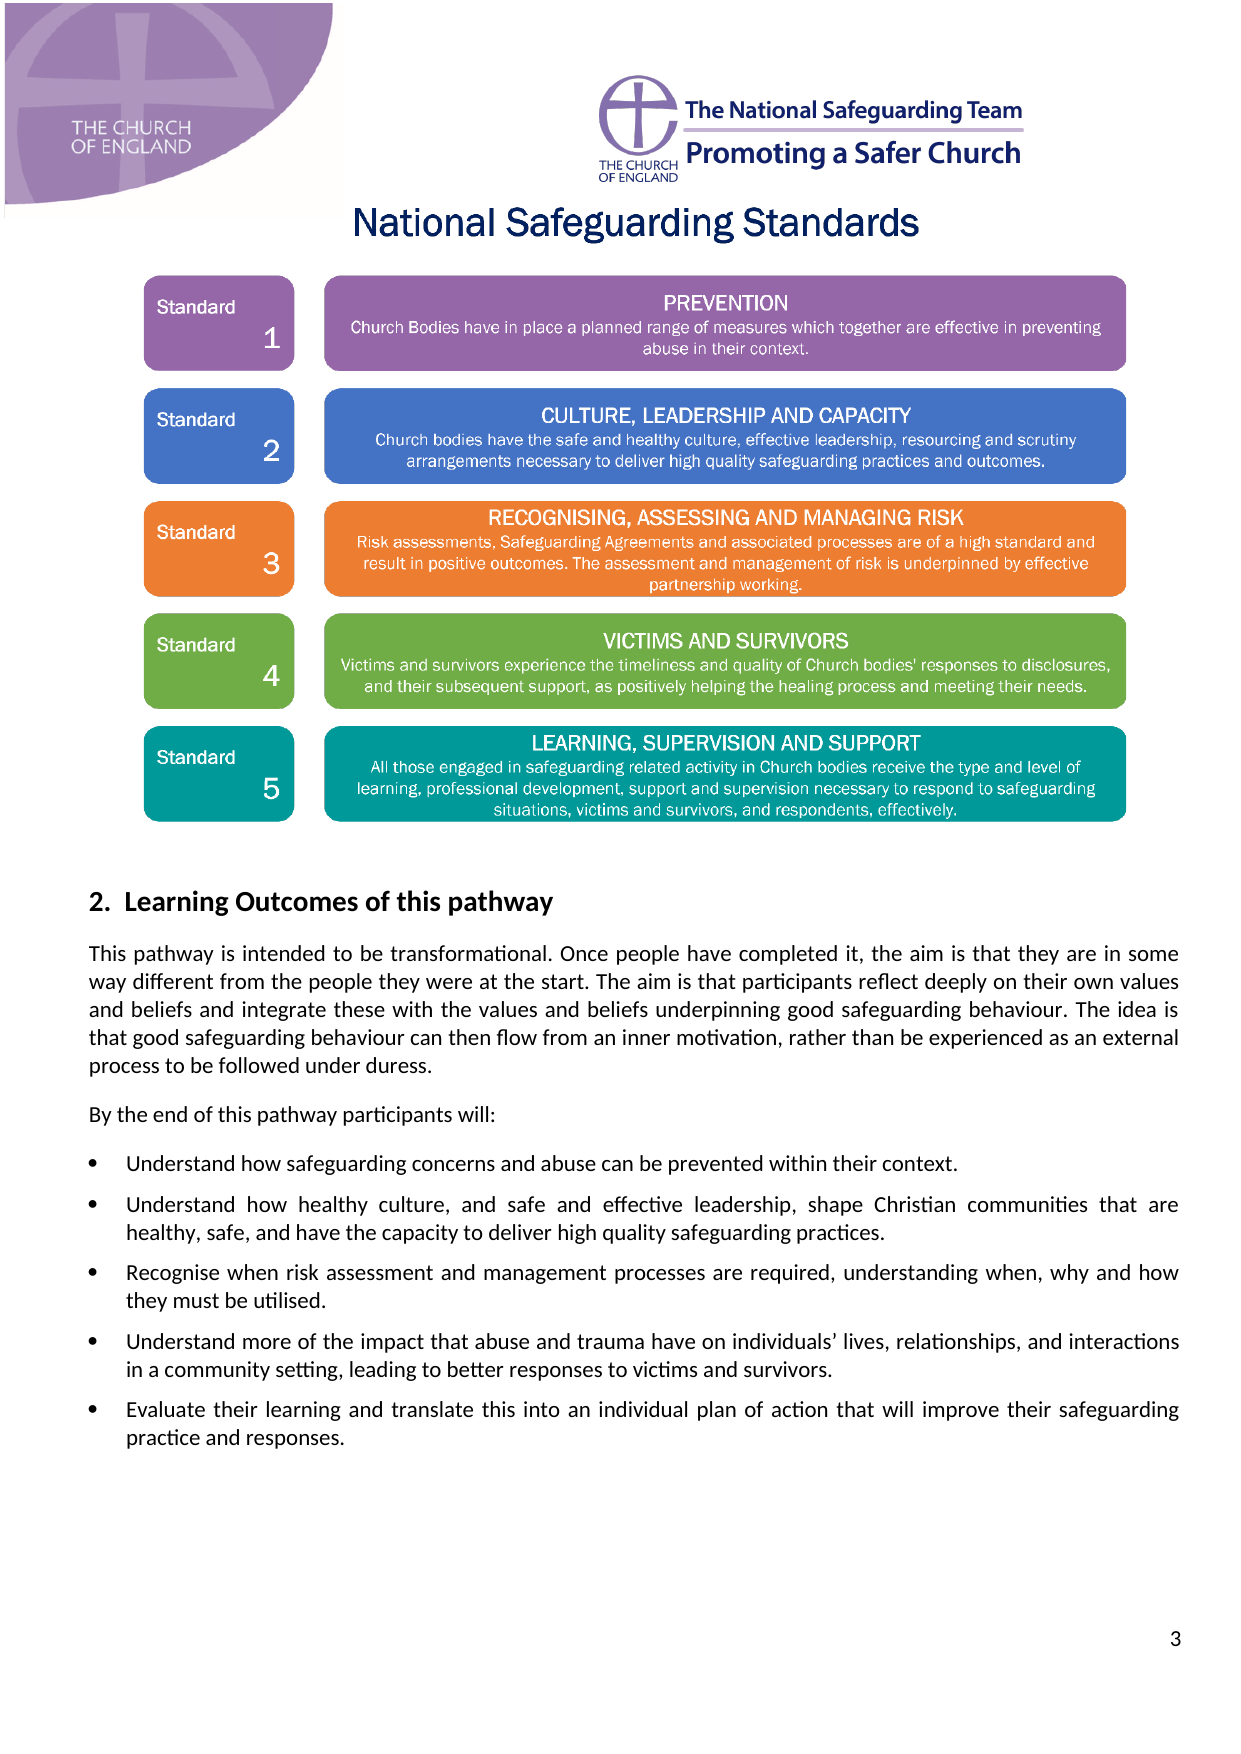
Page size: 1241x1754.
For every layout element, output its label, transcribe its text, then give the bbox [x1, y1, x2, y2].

list Understand more of the impact that abuse and trauma have on individuals’ lives, relationships, and interactions in a community setting, leading to better responses to victims and survivors. [89, 1327, 1181, 1383]
text By the end of this pathway participants will: [89, 1100, 1181, 1128]
list Understand how healthy culture, and safe and effective leadership, shape Christian communities that are healthy, safe, and have the capacity to deliver high quality safeguarding practices. [89, 1190, 1181, 1246]
picture [4, 3, 1127, 830]
text 2. Learning Outcomes of this pathway [89, 883, 1181, 919]
list Understand how safeguarding concerns and abuse can be prevented within their context. [89, 1149, 1181, 1177]
text This pathway is intended to be transformational. Once people have completed it, the aim is that they are in some way different from the people they were at the start. The aim is that participants reflect deeply on their own values and beliefs and integrate these with the values and beliefs underpinning good safeguarding behaviour. The idea is that good safeguarding behaviour can then flow from an inner motivation, rather than be experienced as an external process to be followed under duress. [89, 939, 1181, 1079]
list Recognise when risk assessment and management processes are required, understanding when, why and how they must be utilised. [89, 1258, 1181, 1314]
list Evaluate their learning and translate this into an individual plan of action that will improve their safeguarding practice and responses. [89, 1395, 1181, 1451]
